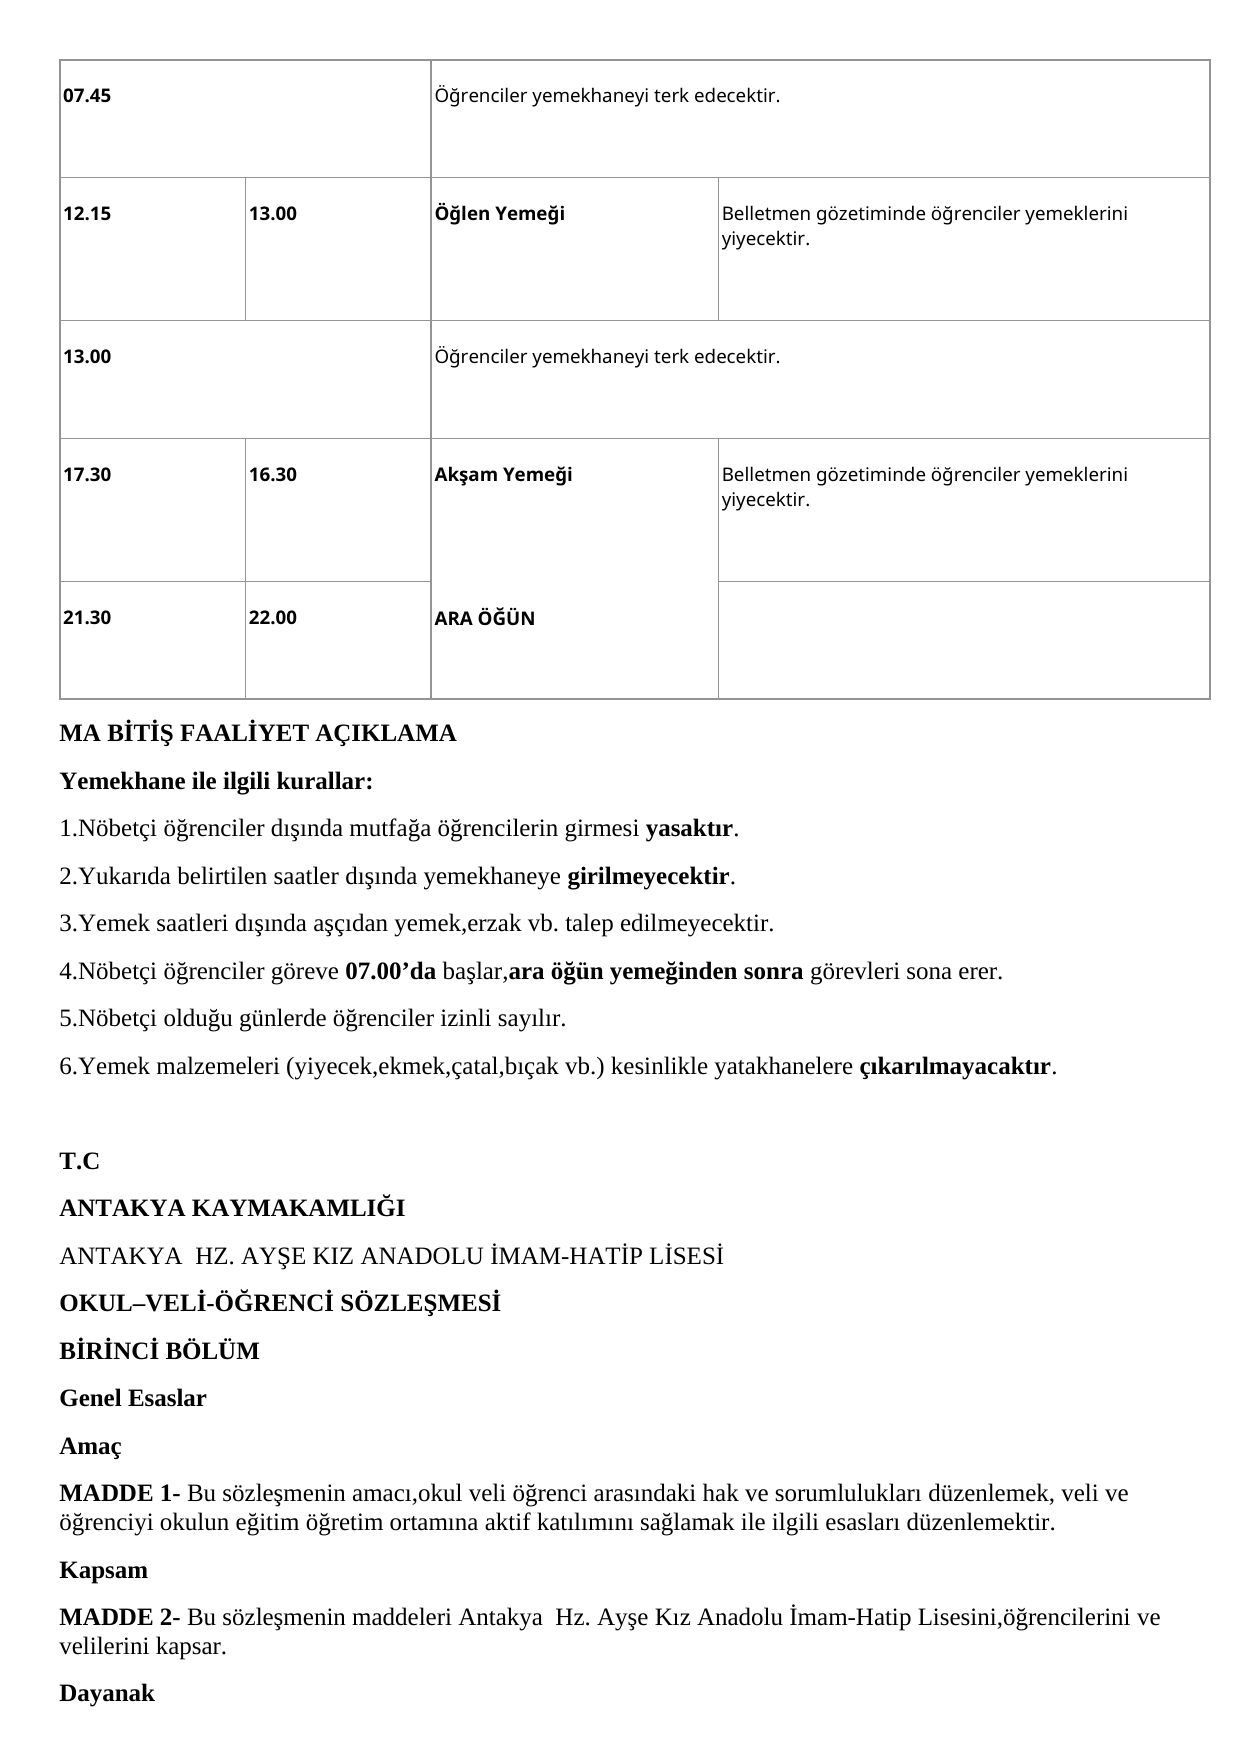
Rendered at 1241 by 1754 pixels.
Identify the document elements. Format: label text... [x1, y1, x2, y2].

text ANTAKYA KAYMAKAMLIĞI [59, 1193, 1205, 1222]
table_cell Belletmen gözetiminde öğrenciler yemeklerini yiyecektir. [719, 439, 1209, 581]
text MADDE 1- Bu sözleşmenin amacı,okul veli öğrenci arasındaki hak ve sorumlulukları düzenlemek, veli ve öğrenciyi okulun eğitim öğretim ortamına aktif katılımını sağlamak ile ilgili esasları düzenlemektir. [59, 1478, 1205, 1536]
text T.C [59, 1146, 1205, 1175]
table_cell [719, 582, 1209, 698]
table_cell 17.30 [61, 439, 245, 581]
text 2.Yukarıda belirtilen saatler dışında yemekhaneye girilmeyecektir. [59, 861, 1205, 890]
table_cell Öğrenciler yemekhaneyi terk edecektir. [432, 321, 1209, 437]
table_cell 21.30 [61, 582, 245, 698]
text 4.Nöbetçi öğrenciler göreve 07.00’da başlar,ara öğün yemeğinden sonra görevleri sona erer. [59, 956, 1205, 985]
table_cell Öğlen Yemeği [432, 178, 718, 320]
text OKUL–VELİ-ÖĞRENCİ SÖZLEŞMESİ [59, 1288, 1205, 1317]
text 6.Yemek malzemeleri (yiyecek,ekmek,çatal,bıçak vb.) kesinlikle yatakhanelere çıkarılmayacaktır. [59, 1051, 1205, 1080]
text 1.Nöbetçi öğrenciler dışında mutfağa öğrencilerin girmesi yasaktır. [59, 813, 1205, 842]
text Dayanak [59, 1678, 1205, 1707]
table_cell 22.00 [246, 582, 430, 698]
table_cell 13.00 [246, 178, 430, 320]
table_cell Akşam Yemeği ARA ÖĞÜN [432, 439, 718, 698]
text MA BİTİŞ FAALİYET AÇIKLAMA [59, 718, 1205, 747]
text Kapsam [59, 1555, 1205, 1583]
table_cell 16.30 [246, 439, 430, 581]
text Yemekhane ile ilgili kurallar: [59, 766, 1205, 795]
table_cell 13.00 [61, 321, 430, 437]
table_cell Belletmen gözetiminde öğrenciler yemeklerini yiyecektir. [719, 178, 1209, 320]
text 3.Yemek saatleri dışında aşçıdan yemek,erzak vb. talep edilmeyecektir. [59, 908, 1205, 937]
text MADDE 2- Bu sözleşmenin maddeleri Antakya Hz. Ayşe Kız Anadolu İmam-Hatip Lisesini,öğrencilerini ve velilerini kapsar. [59, 1602, 1205, 1660]
text Amaç [59, 1431, 1205, 1460]
text ANTAKYA HZ. AYŞE KIZ ANADOLU İMAM-HATİP LİSESİ [59, 1241, 1205, 1270]
text Genel Esaslar [59, 1383, 1205, 1412]
text 5.Nöbetçi olduğu günlerde öğrenciler izinli sayılır. [59, 1003, 1205, 1032]
text BİRİNCİ BÖLÜM [59, 1336, 1205, 1365]
table_cell 07.45 [61, 61, 430, 177]
table_cell 12.15 [61, 178, 245, 320]
table_cell Öğrenciler yemekhaneyi terk edecektir. [432, 61, 1209, 177]
